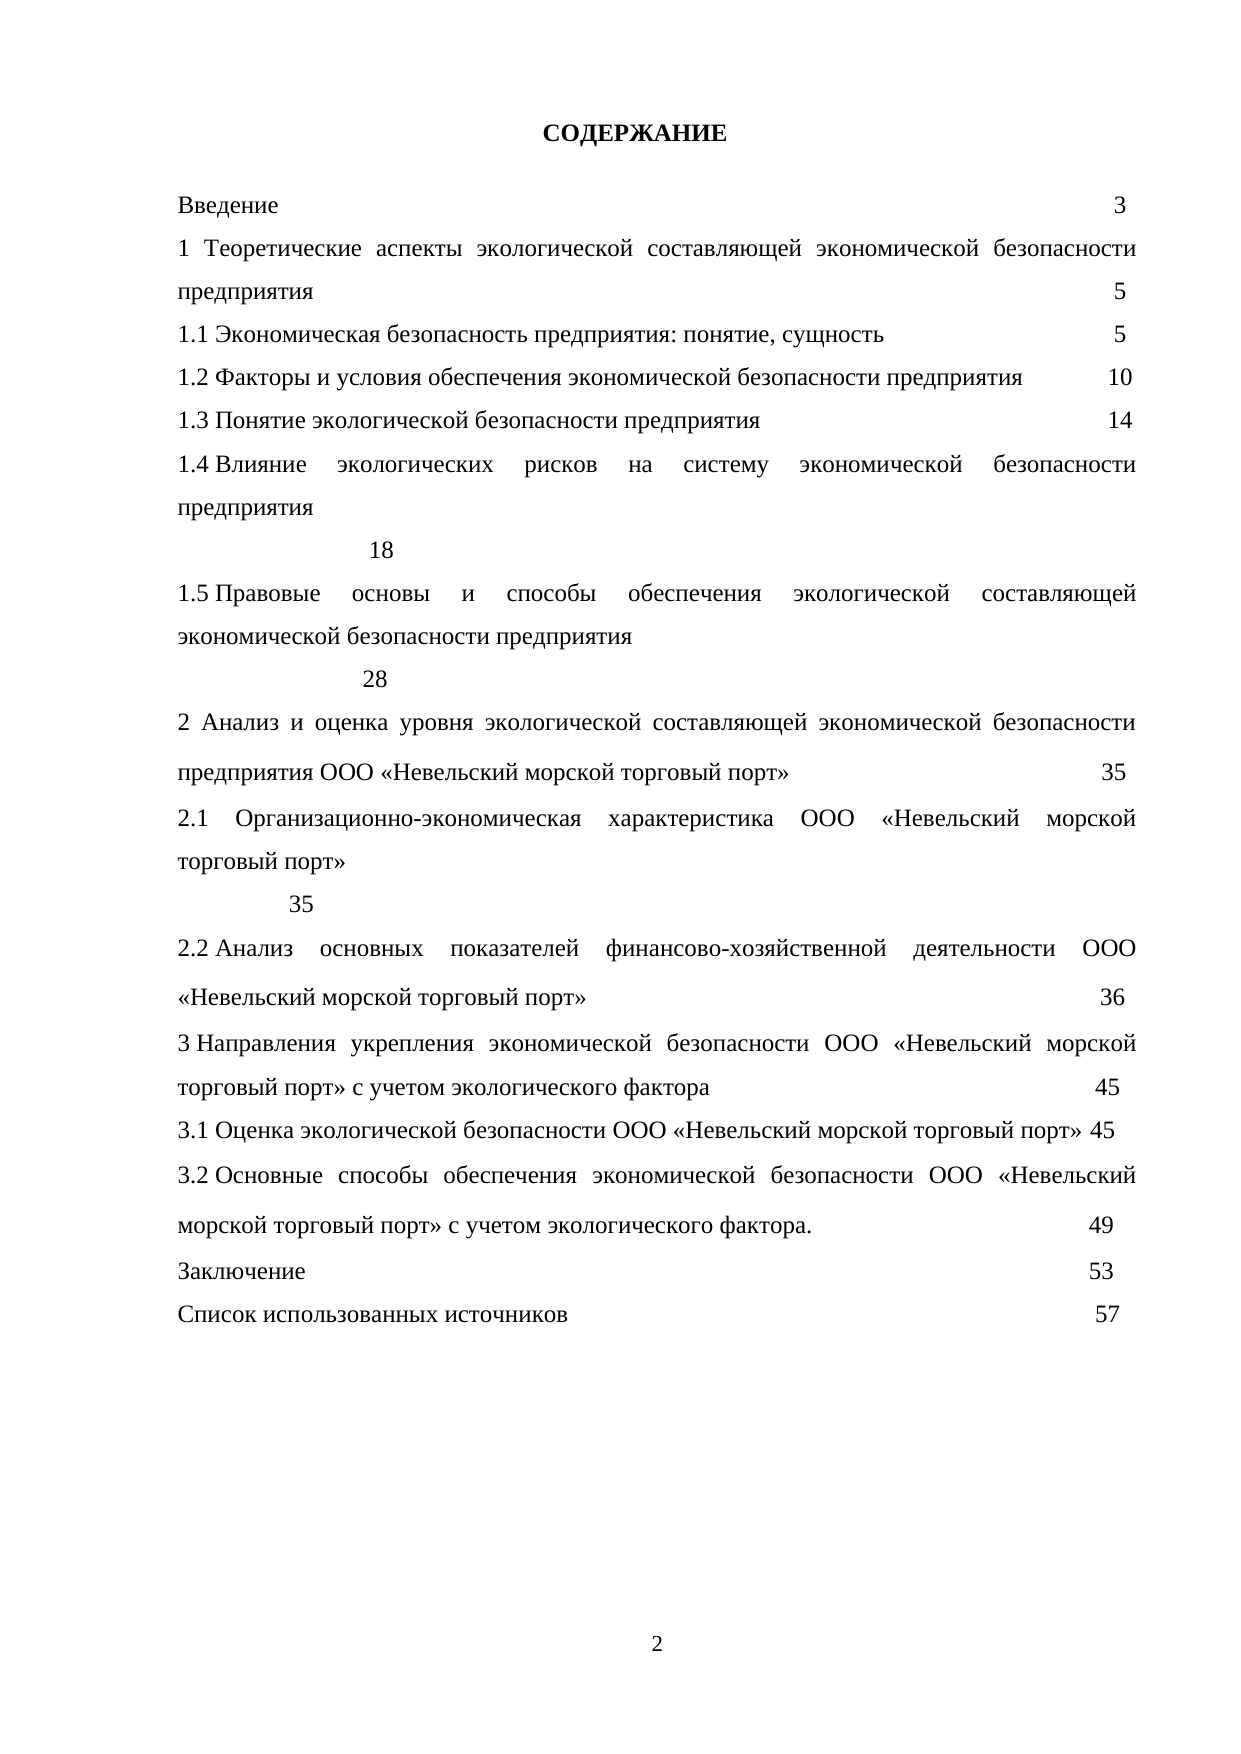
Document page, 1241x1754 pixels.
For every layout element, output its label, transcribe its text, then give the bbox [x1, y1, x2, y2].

text 1 Теоретические аспекты экологической составляющей экономической безопасности предприятия 5 [177, 233, 1137, 305]
text Список использованных источников 57 [177, 1299, 1137, 1328]
text 2 Анализ и оценка уровня экологической составляющей экономической безопасности предприятия ООО «Невельский морской торговый порт» 35 [177, 707, 1137, 787]
text 3.1 Оценка экологической безопасности ООО «Невельский морской торговый порт» 45 [177, 1115, 1137, 1143]
text Введение 3 [177, 190, 1137, 219]
text 1.4 Влияние экологических рисков на систему экономической безопасности предприятия 18 [177, 449, 1137, 564]
text 3.2 Основные способы обеспечения экономической безопасности ООО «Невельский морской торговый порт» с учетом экологического фактора. 49 [177, 1160, 1137, 1239]
text Заключение 53 [177, 1256, 1137, 1285]
text 2.2 Анализ основных показателей финансово-хозяйственной деятельности ООО «Невельский морской торговый порт» 36 [177, 933, 1137, 1012]
text 1.2 Факторы и условия обеспечения экономической безопасности предприятия 10 [177, 362, 1137, 391]
text 1.1 Экономическая безопасность предприятия: понятие, сущность 5 [177, 319, 1137, 348]
text 3 Направления укрепления экономической безопасности ООО «Невельский морской торговый порт» с учетом экологического фактора 45 [177, 1028, 1137, 1100]
text 2.1 Организационно-экономическая характеристика ООО «Невельский морской торговый порт» 35 [177, 803, 1137, 918]
text 1.5 Правовые основы и способы обеспечения экологической составляющей экономической безопасности предприятия 28 [177, 578, 1137, 693]
text 1.3 Понятие экологической безопасности предприятия 14 [177, 406, 1137, 434]
text СОДЕРЖАНИЕ [118, 118, 1152, 147]
